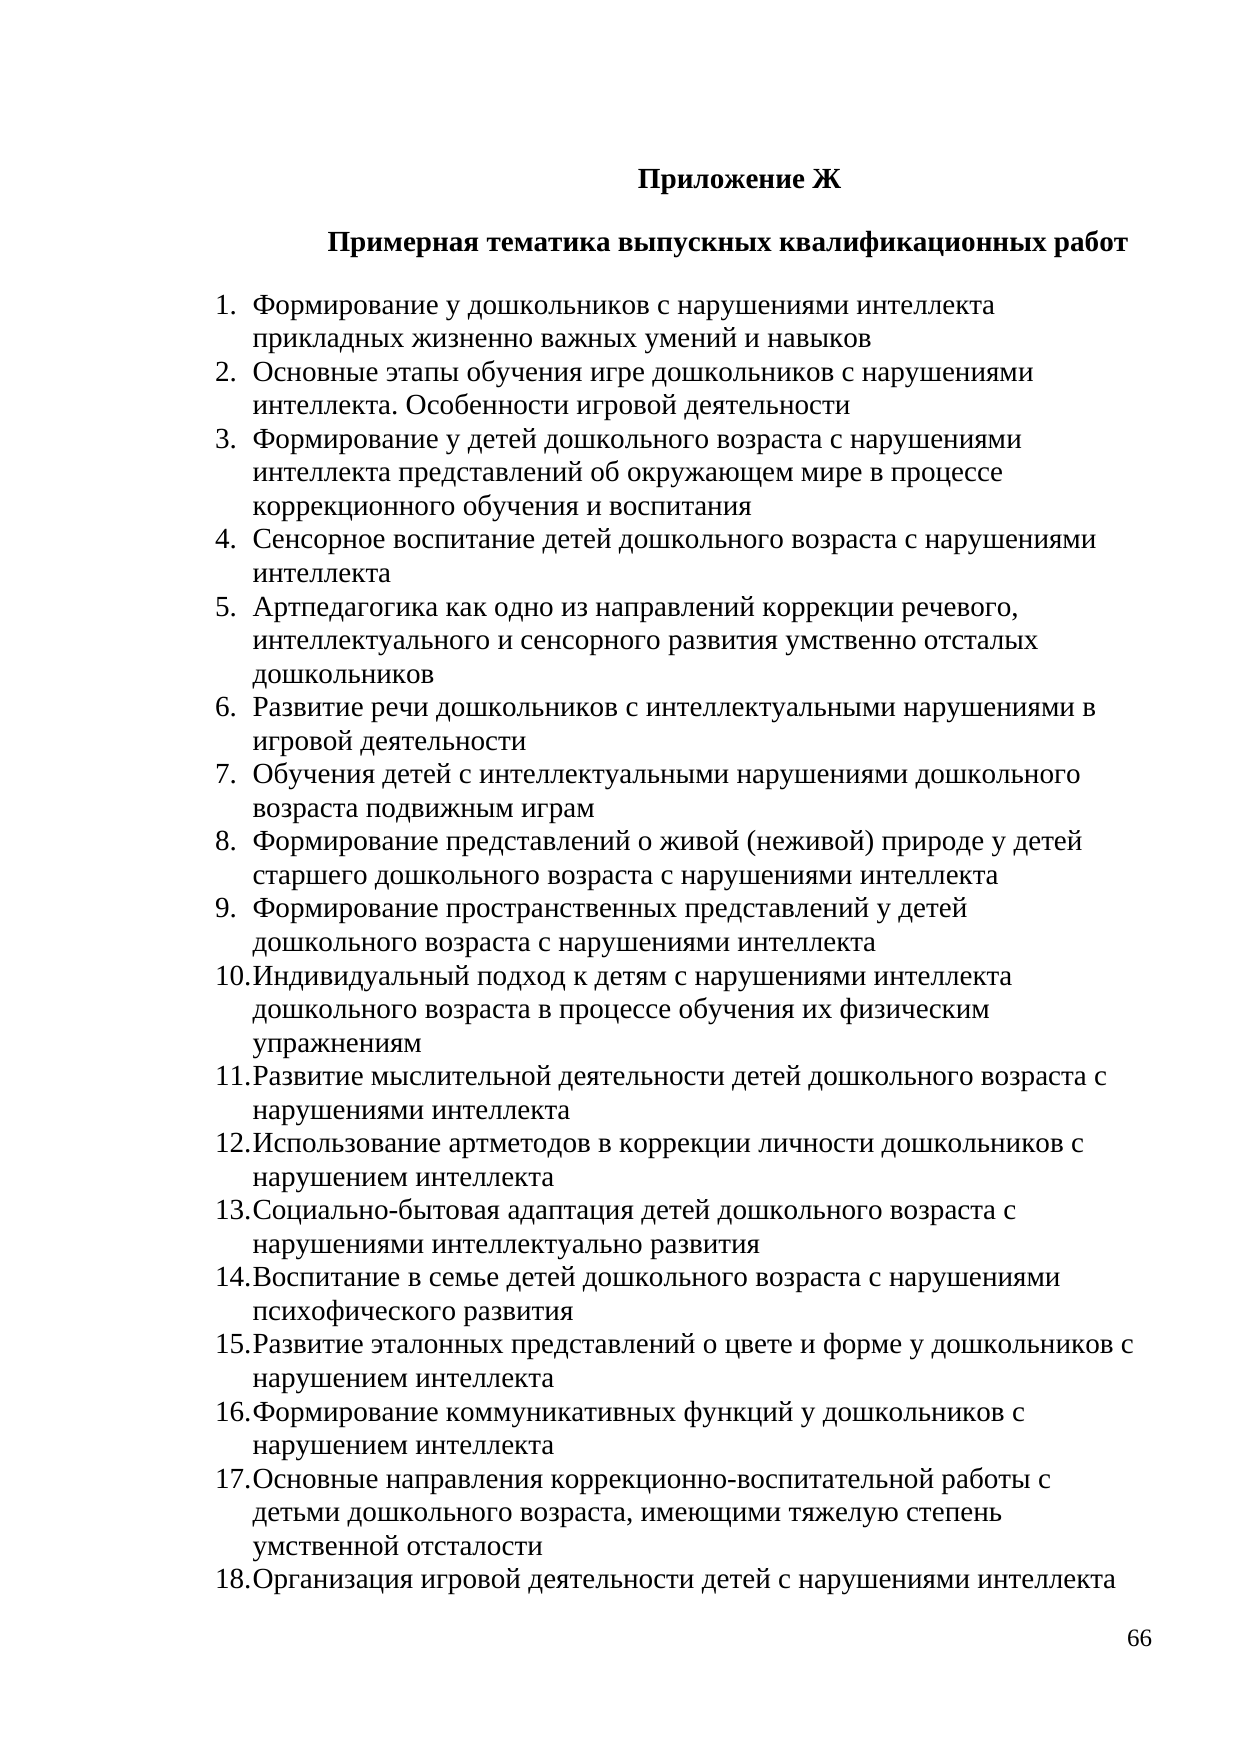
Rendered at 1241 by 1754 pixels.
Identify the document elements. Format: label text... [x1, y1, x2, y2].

table_cell Основные направления коррекционно-воспитательной работы с детьми дошкольного возраста, имеющими тяжелую степень умственной отсталости [177, 1461, 1137, 1561]
table_cell Развитие мыслительной деятельности детей дошкольного возраста с нарушениями интеллекта [177, 1058, 1137, 1125]
table_cell Развитие речи дошкольников с интеллектуальными нарушениями в игровой деятельности [177, 689, 1137, 756]
table_cell Формирование коммуникативных функций у дошкольников с нарушением интеллекта [177, 1394, 1137, 1461]
table_cell Социально-бытовая адаптация детей дошкольного возраста с нарушениями интеллектуально развития [177, 1193, 1137, 1259]
table_cell Индивидуальный подход к детям с нарушениями интеллекта дошкольного возраста в процессе обучения их физическим упражнениям [177, 958, 1137, 1058]
table_cell Сенсорное воспитание детей дошкольного возраста с нарушениями интеллекта [177, 522, 1137, 589]
table_cell Основные этапы обучения игре дошкольников с нарушениями интеллекта. Особенности игровой деятельности [177, 354, 1137, 421]
table_cell Формирование пространственных представлений у детей дошкольного возраста с нарушениями интеллекта [177, 891, 1137, 958]
table_cell Развитие эталонных представлений о цвете и форме у дошкольников с нарушением интеллекта [177, 1327, 1137, 1394]
table_cell Использование артметодов в коррекции личности дошкольников с нарушением интеллекта [177, 1125, 1137, 1192]
table_cell Обучения детей с интеллектуальными нарушениями дошкольного возраста подвижным играм [177, 756, 1137, 823]
table_cell Артпедагогика как одно из направлений коррекции речевого, интеллектуального и сенсорного развития умственно отсталых дошкольников [177, 589, 1137, 689]
table_header Формирование у дошкольников с нарушениями интеллекта прикладных жизненно важных умений и навыков [177, 287, 1137, 354]
table_cell Организация игровой деятельности детей с нарушениями интеллекта [177, 1561, 1137, 1595]
text Примерная тематика выпускных квалификационных работ [327, 224, 1152, 258]
text Приложение Ж [327, 161, 1152, 195]
table_cell Формирование представлений о живой (неживой) природе у детей старшего дошкольного возраста с нарушениями интеллекта [177, 824, 1137, 891]
table_cell Воспитание в семье детей дошкольного возраста с нарушениями психофического развития [177, 1260, 1137, 1327]
table_cell Формирование у детей дошкольного возраста с нарушениями интеллекта представлений об окружающем мире в процессе коррекционного обучения и воспитания [177, 421, 1137, 522]
